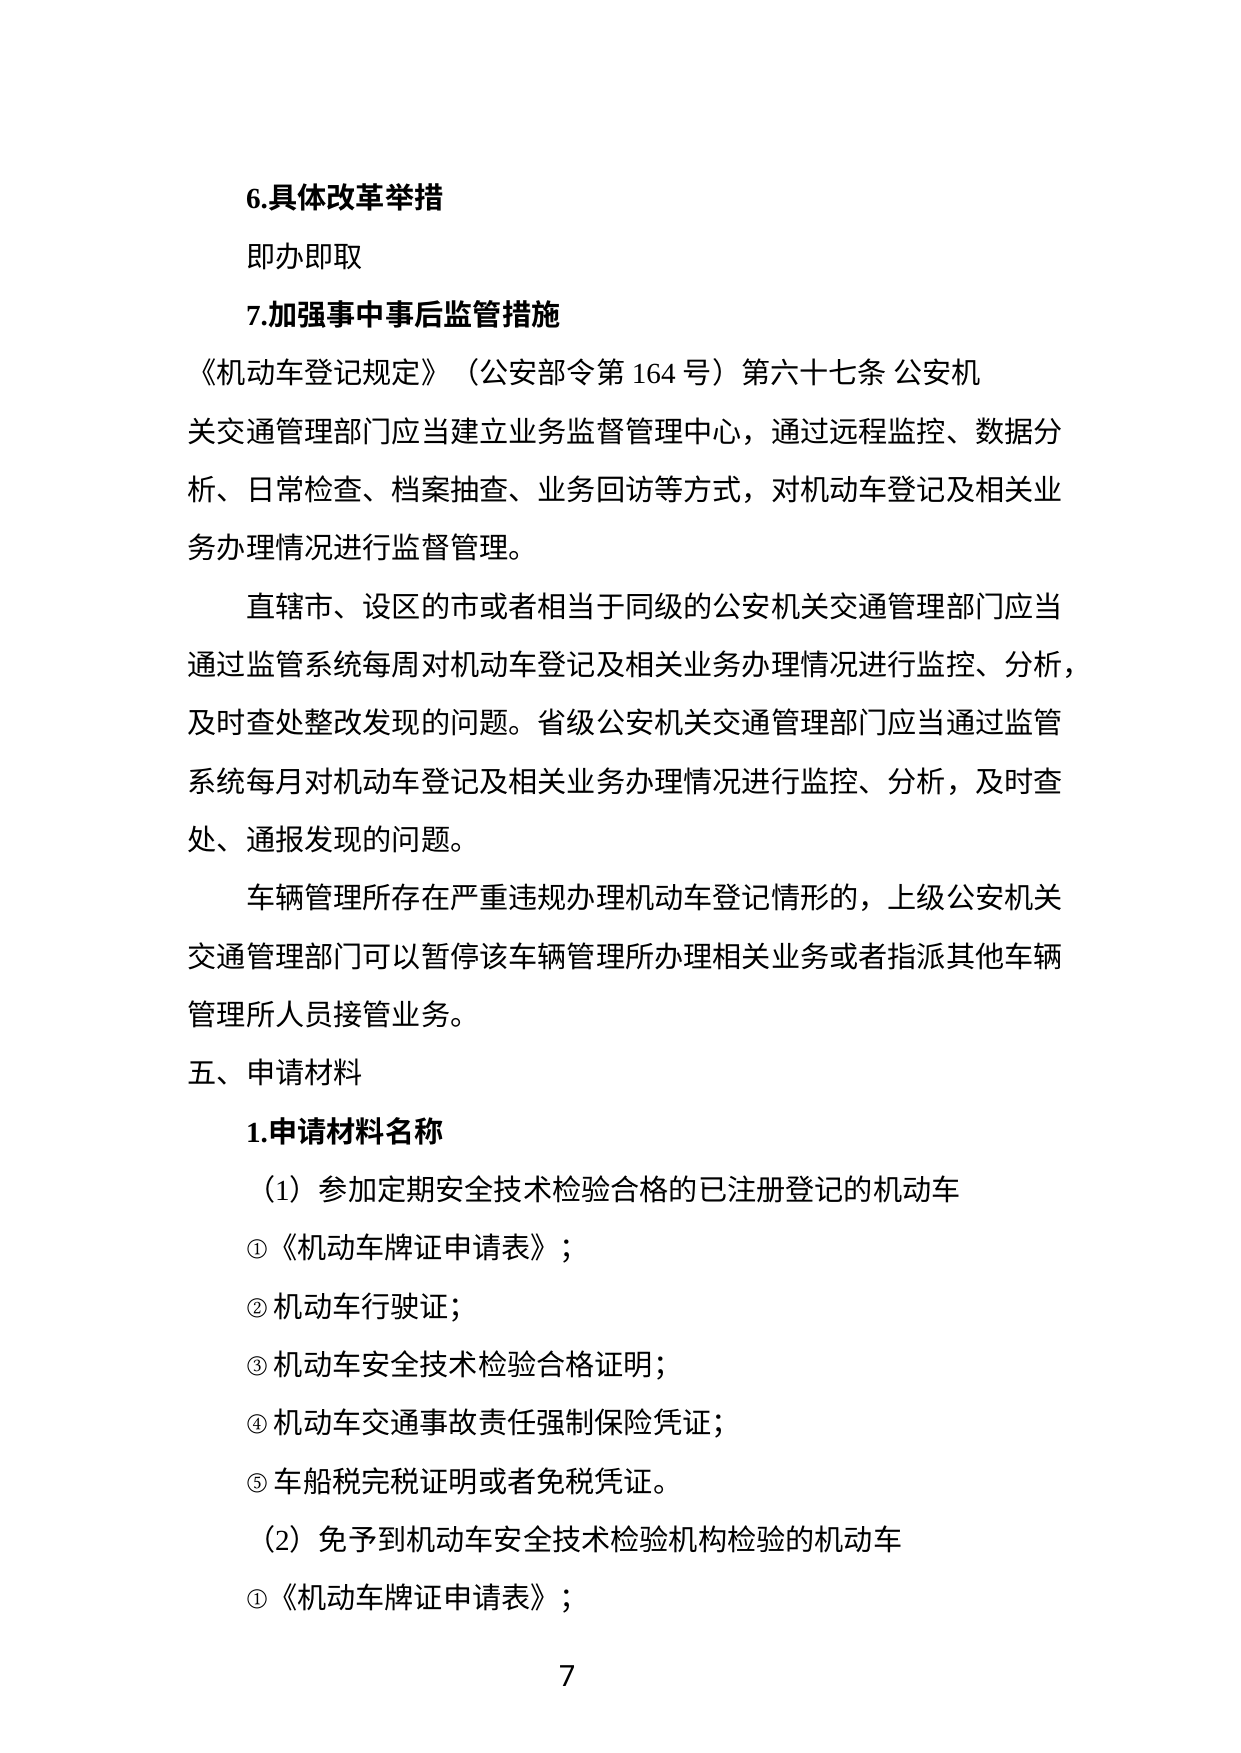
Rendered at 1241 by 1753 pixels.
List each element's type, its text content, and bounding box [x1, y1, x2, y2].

text 直辖市、设区的市或者相当于同级的公安机关交通管理部门应当 [187, 571, 1230, 629]
text 交通管理部门可以暂停该车辆管理所办理相关业务或者指派其他车辆 [187, 921, 1230, 979]
text 车辆管理所存在严重违规办理机动车登记情形的，上级公安机关 [187, 862, 1230, 921]
text 关交通管理部门应当建立业务监督管理中心，通过远程监控、数据分析、日常检查、档案抽查、业务回访等方式，对机动车登记及相关业务办理情况进行监督管理。 [187, 396, 1063, 571]
text （1）参加定期安全技术检验合格的已注册登记的机动车 [246, 1154, 1230, 1212]
text 6.具体改革举措 [246, 162, 1230, 221]
text （2）免予到机动车安全技术检验机构检验的机动车 [246, 1504, 1230, 1562]
text ②机动车行驶证； [246, 1271, 1230, 1329]
text ⑤车船税完税证明或者免税凭证。 [246, 1446, 1230, 1504]
text ①《机动车牌证申请表》； [246, 1212, 1230, 1271]
text 系统每月对机动车登记及相关业务办理情况进行监控、分析，及时查 [187, 746, 1230, 804]
text 及时查处整改发现的问题。省级公安机关交通管理部门应当通过监管 [187, 687, 1230, 746]
text 1.申请材料名称 [246, 1096, 1230, 1154]
text 五、申请材料 [187, 1037, 1230, 1096]
text ①《机动车牌证申请表》； [246, 1562, 1230, 1621]
text 即办即取 [246, 221, 1230, 279]
text 《机动车登记规定》（公安部令第 164 号）第六十七条 公安机 [187, 337, 1063, 396]
text 7.加强事中事后监管措施 [246, 279, 1230, 337]
text 管理所人员接管业务。 [187, 979, 1230, 1037]
text 处、通报发现的问题。 [187, 804, 1230, 862]
text 通过监管系统每周对机动车登记及相关业务办理情况进行监控、分析， [187, 629, 1230, 687]
text ③机动车安全技术检验合格证明； [246, 1329, 1230, 1387]
text ④机动车交通事故责任强制保险凭证； [246, 1387, 1230, 1446]
